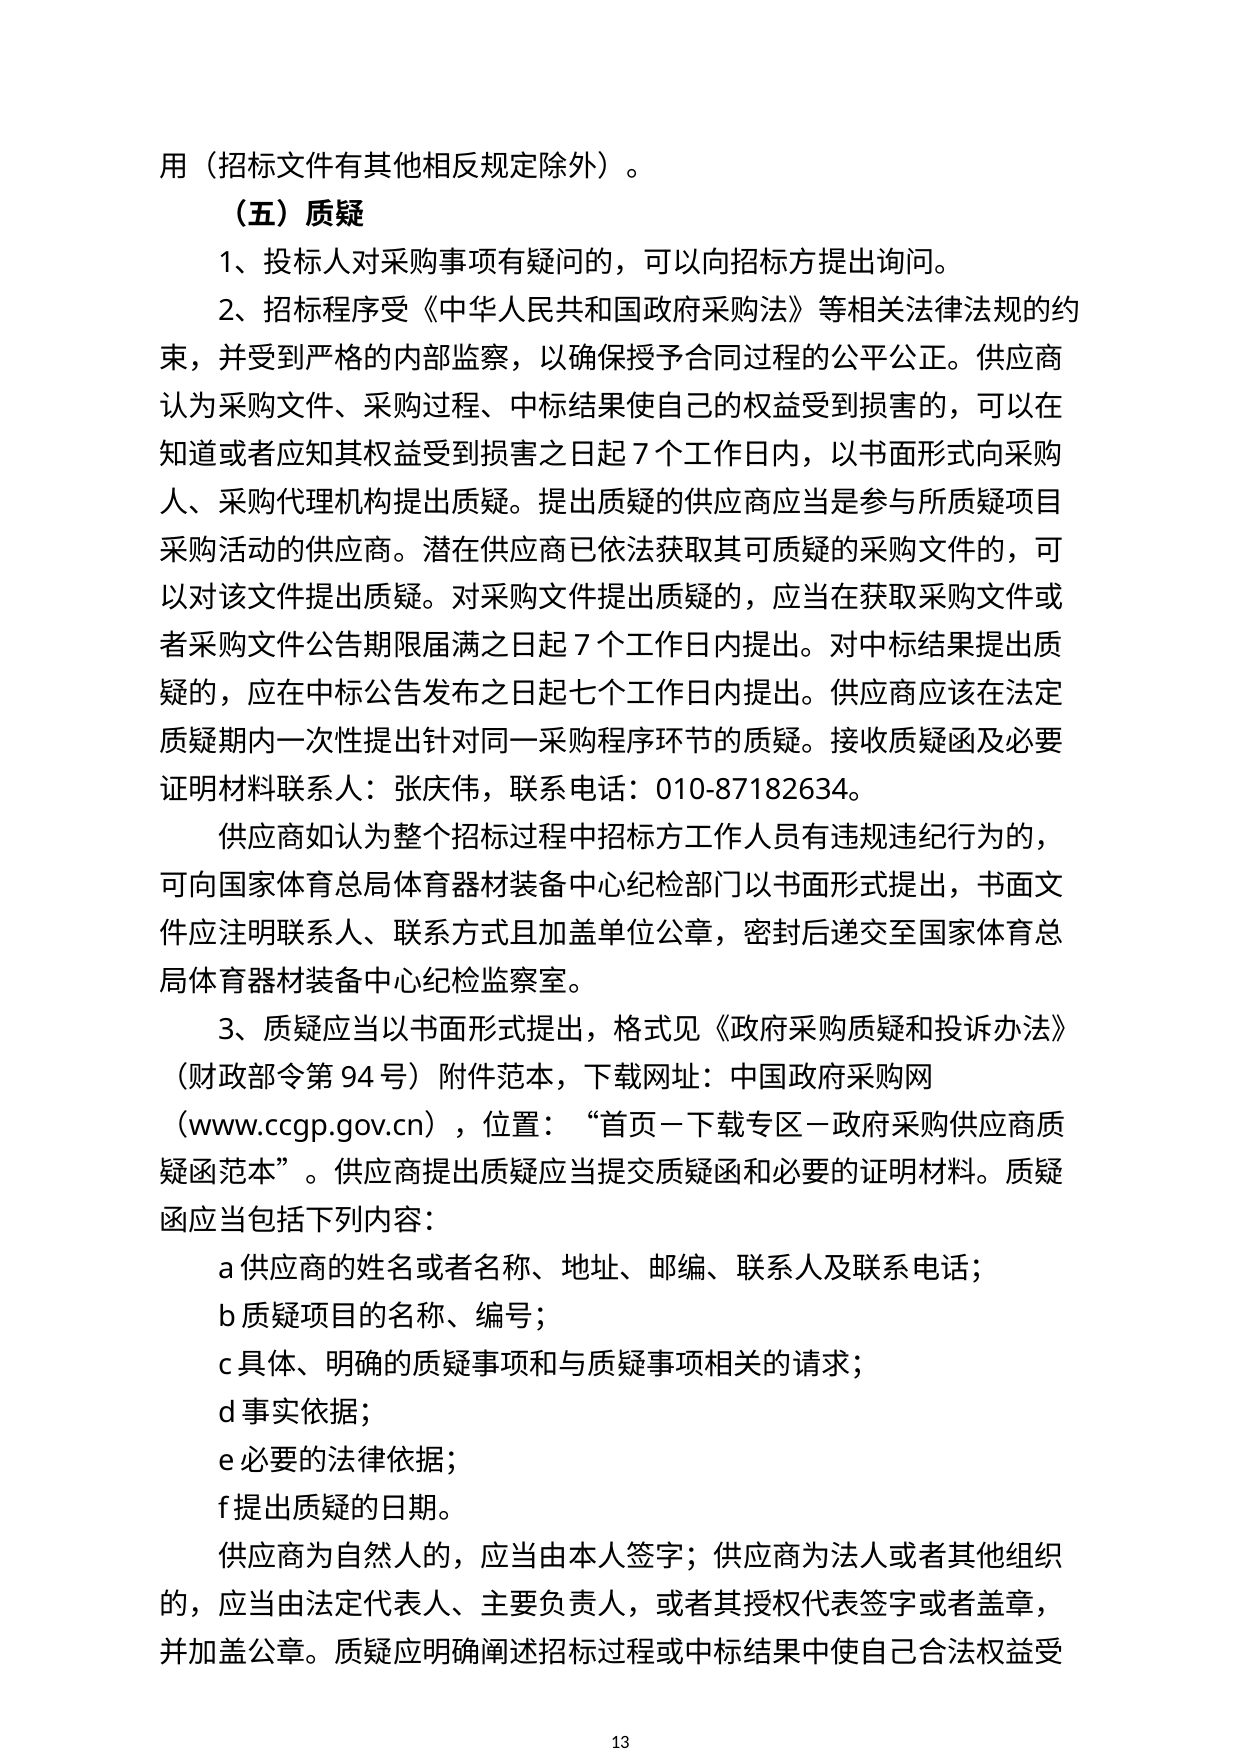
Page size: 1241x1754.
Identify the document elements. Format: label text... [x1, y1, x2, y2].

text c具体、明确的质疑事项和与质疑事项相关的请求； [159, 1336, 1081, 1384]
text 1、投标人对采购事项有疑问的，可以向招标方提出询问。 [159, 234, 1081, 282]
text 3、质疑应当以书面形式提出，格式见《政府采购质疑和投诉办法》（财政部令第94号）附件范本，下载网址：中国政府采购网（www.ccgp.gov.cn），位置：“首页－下载专区－政府采购供应商质疑函范本”。供应商提出质疑应当提交质疑函和必要的证明材料。质疑函应当包括下列内容： [159, 1001, 1081, 1240]
text （五）质疑 [159, 186, 1081, 234]
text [159, 138, 1081, 186]
text f提出质疑的日期。 [159, 1480, 1081, 1528]
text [159, 1528, 1081, 1672]
text d事实依据； [159, 1384, 1081, 1432]
text e必要的法律依据； [159, 1432, 1081, 1480]
text a供应商的姓名或者名称、地址、邮编、联系人及联系电话； [159, 1240, 1081, 1288]
text 供应商如认为整个招标过程中招标方工作人员有违规违纪行为的，可向国家体育总局体育器材装备中心纪检部门以书面形式提出，书面文件应注明联系人、联系方式且加盖单位公章，密封后递交至国家体育总局体育器材装备中心纪检监察室。 [159, 809, 1081, 1001]
text 2、招标程序受《中华人民共和国政府采购法》等相关法律法规的约束，并受到严格的内部监察，以确保授予合同过程的公平公正。供应商认为采购文件、采购过程、中标结果使自己的权益受到损害的，可以在知道或者应知其权益受到损害之日起7个工作日内，以书面形式向采购人、采购代理机构提出质疑。提出质疑的供应商应当是参与所质疑项目采购活动的供应商。潜在供应商已依法获取其可质疑的采购文件的，可以对该文件提出质疑。对采购文件提出质疑的，应当在获取采购文件或者采购文件公告期限届满之日起7个工作日内提出。对中标结果提出质疑的，应在中标公告发布之日起七个工作日内提出。供应商应该在法定质疑期内一次性提出针对同一采购程序环节的质疑。接收质疑函及必要证明材料联系人：张庆伟，联系电话：010-87182634。 [159, 282, 1081, 809]
text b质疑项目的名称、编号； [159, 1288, 1081, 1336]
